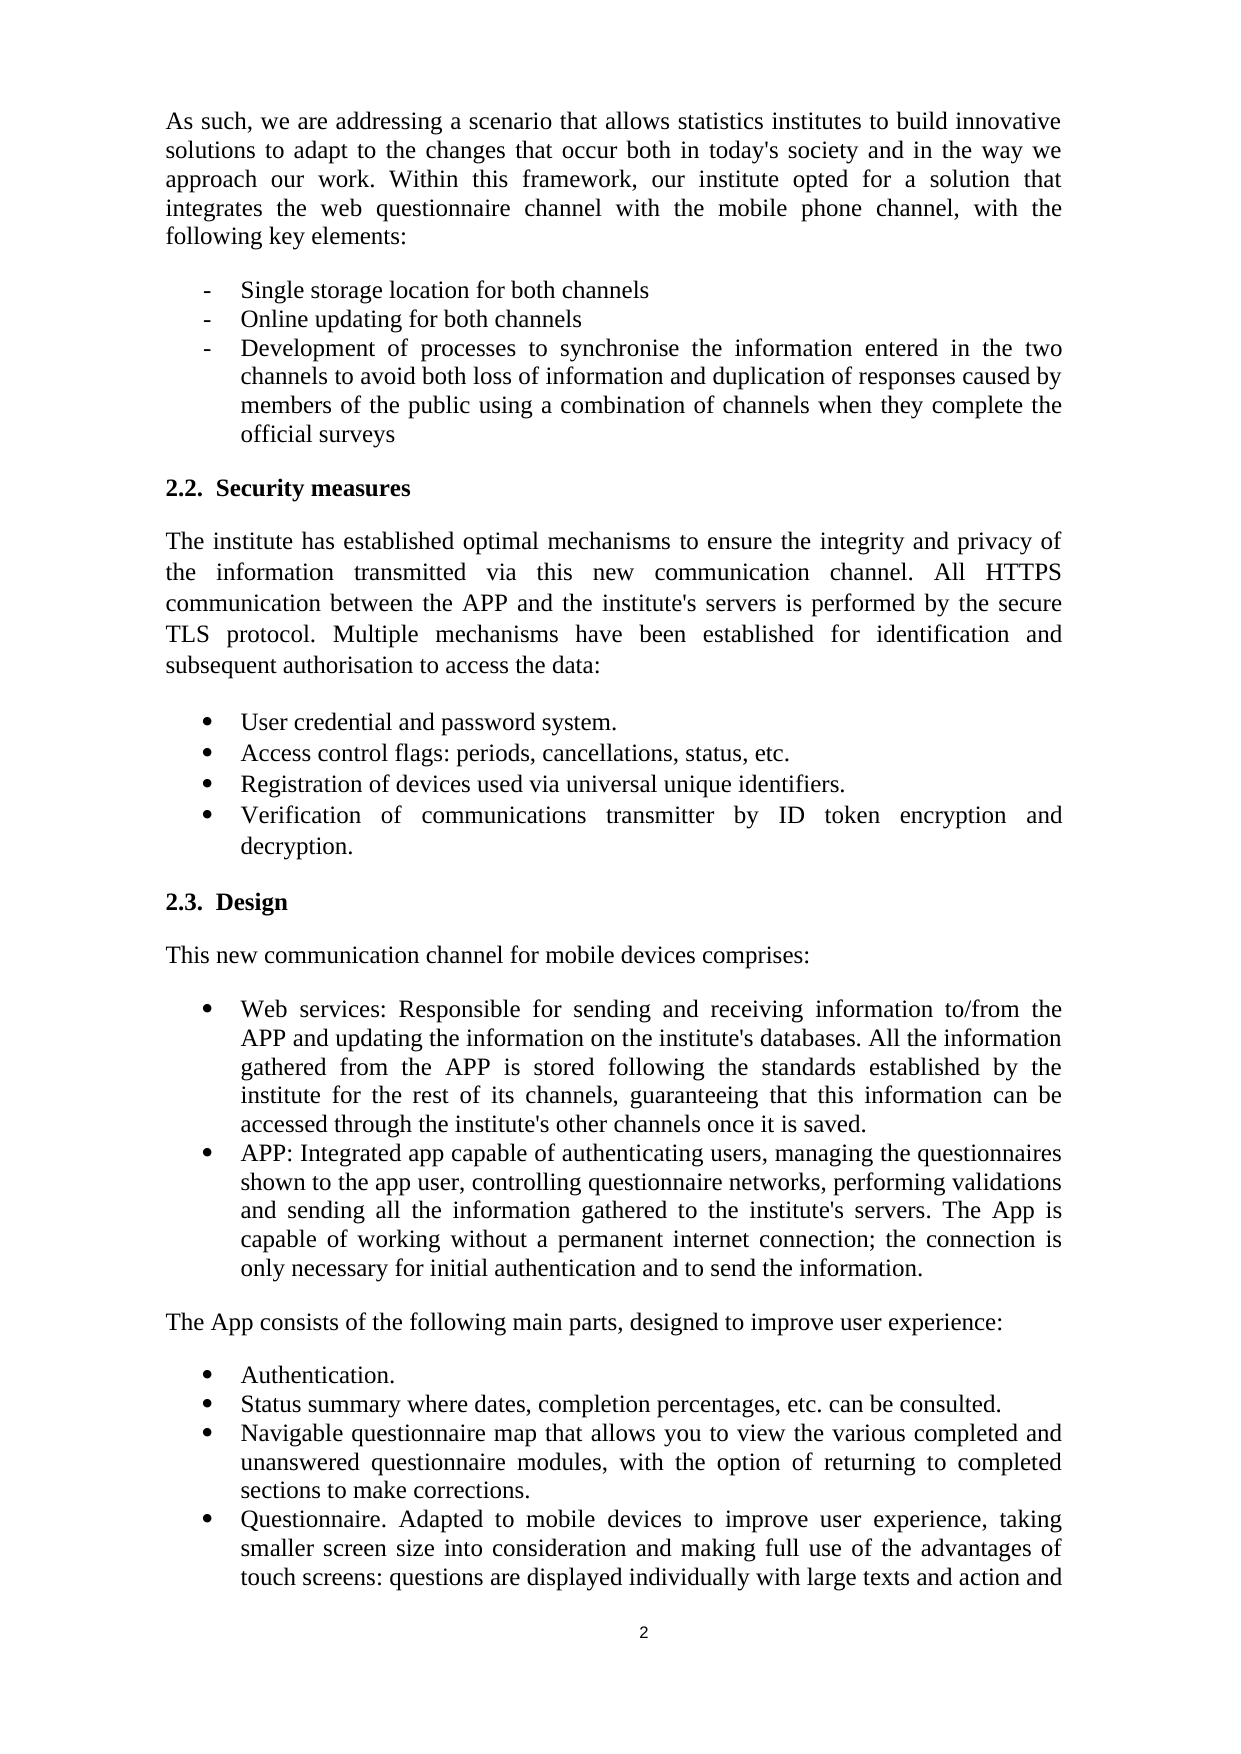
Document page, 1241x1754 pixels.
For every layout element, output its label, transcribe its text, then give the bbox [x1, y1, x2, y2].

list Web services: Responsible for sending and receiving information to/from the APP and updating the information on the institute's databases. All the information gathered from the APP is stored following the standards established by the institute for the rest of its channels, guaranteeing that this information can be accessed through the institute's other channels once it is saved. [203, 994, 1063, 1138]
text The institute has established optimal mechanisms to ensure the integrity and privacy of the information transmitted via this new communication channel. All HTTPS communication between the APP and the institute's servers is performed by the secure TLS protocol. Multiple mechanisms have been established for identification and subsequent authorisation to access the data: [165, 526, 1063, 679]
list Access control flags: periods, cancellations, status, etc. [203, 738, 1063, 766]
text The App consists of the following main parts, designed to improve user experience: [165, 1307, 1063, 1336]
list Navigable questionnaire map that allows you to view the various completed and unanswered questionnaire modules, with the option of returning to completed sections to make corrections. [203, 1418, 1063, 1504]
text This new communication channel for mobile devices comprises: [165, 941, 1063, 969]
subtitle Design [165, 887, 1063, 916]
list Verification of communications transmitter by ID token encryption and decryption. [203, 800, 1063, 859]
list Status summary where dates, completion percentages, etc. can be consulted. [203, 1389, 1063, 1418]
list User credential and password system. [203, 707, 1063, 735]
text As such, we are addressing a scenario that allows statistics institutes to build innovative solutions to adapt to the changes that occur both in today's society and in the way we approach our work. Within this framework, our institute opted for a solution that integrates the web questionnaire channel with the mobile phone channel, with the following key elements: [165, 106, 1063, 250]
list APP: Integrated app capable of authenticating users, managing the questionnaires shown to the app user, controlling questionnaire networks, performing validations and sending all the information gathered to the institute's servers. The App is capable of working without a permanent internet connection; the connection is only necessary for initial authentication and to send the information. [203, 1138, 1063, 1282]
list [203, 1504, 1063, 1591]
list Online updating for both channels [203, 304, 1063, 333]
list Single storage location for both channels [203, 275, 1063, 304]
list Registration of devices used via universal unique identifiers. [203, 769, 1063, 797]
list Development of processes to synchronise the information entered in the two channels to avoid both loss of information and duplication of responses caused by members of the public using a combination of channels when they complete the official surveys [203, 333, 1063, 448]
subtitle Security measures [165, 473, 1063, 501]
list Authentication. [203, 1361, 1063, 1389]
